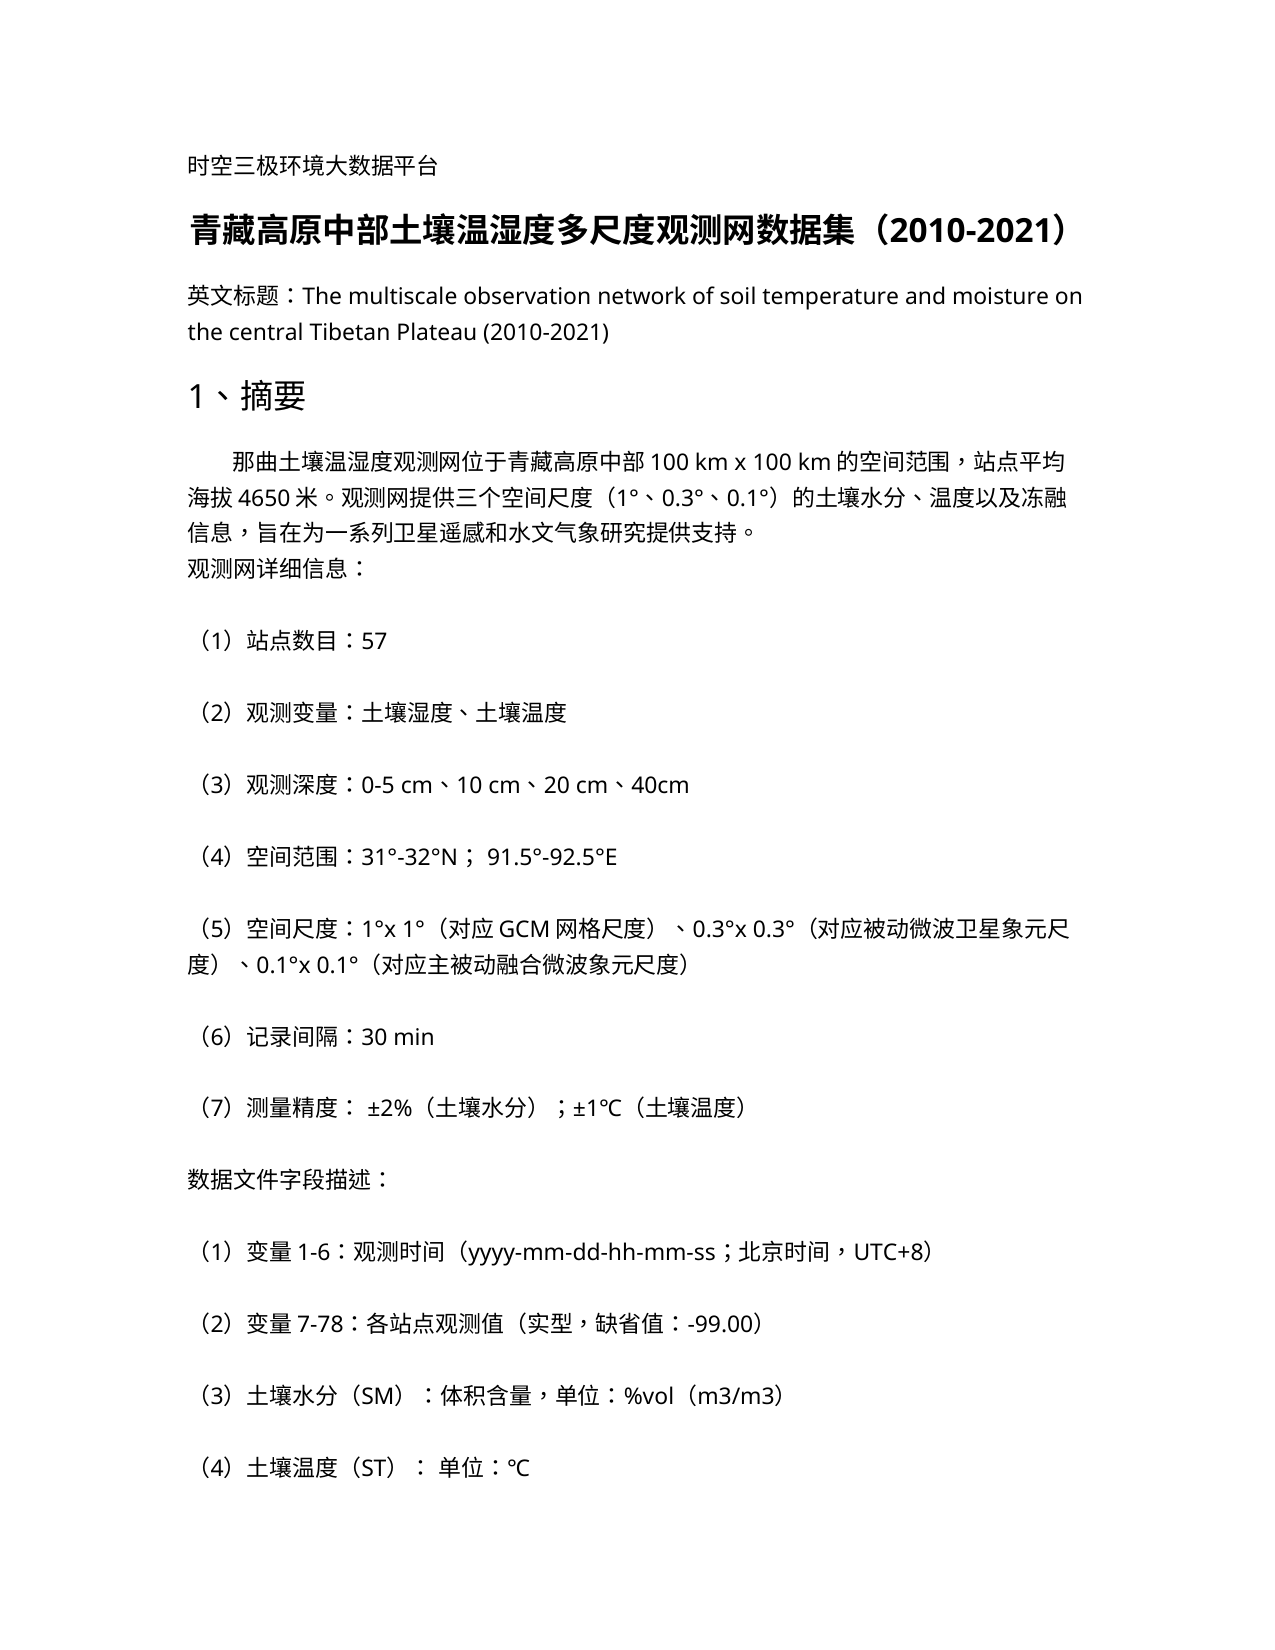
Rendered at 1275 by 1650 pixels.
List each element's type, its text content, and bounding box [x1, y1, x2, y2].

text 英文标题：The multiscale observation network of soil temperature and moisture on the central Tibetan Plateau (2010-2021) [187, 280, 1087, 347]
text 青藏高原中部土壤温湿度多尺度观测网数据集（2010-2021） [187, 207, 1087, 252]
text 时空三极环境大数据平台 [187, 150, 1087, 181]
text 1、摘要 [187, 372, 1087, 418]
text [187, 446, 1087, 1483]
